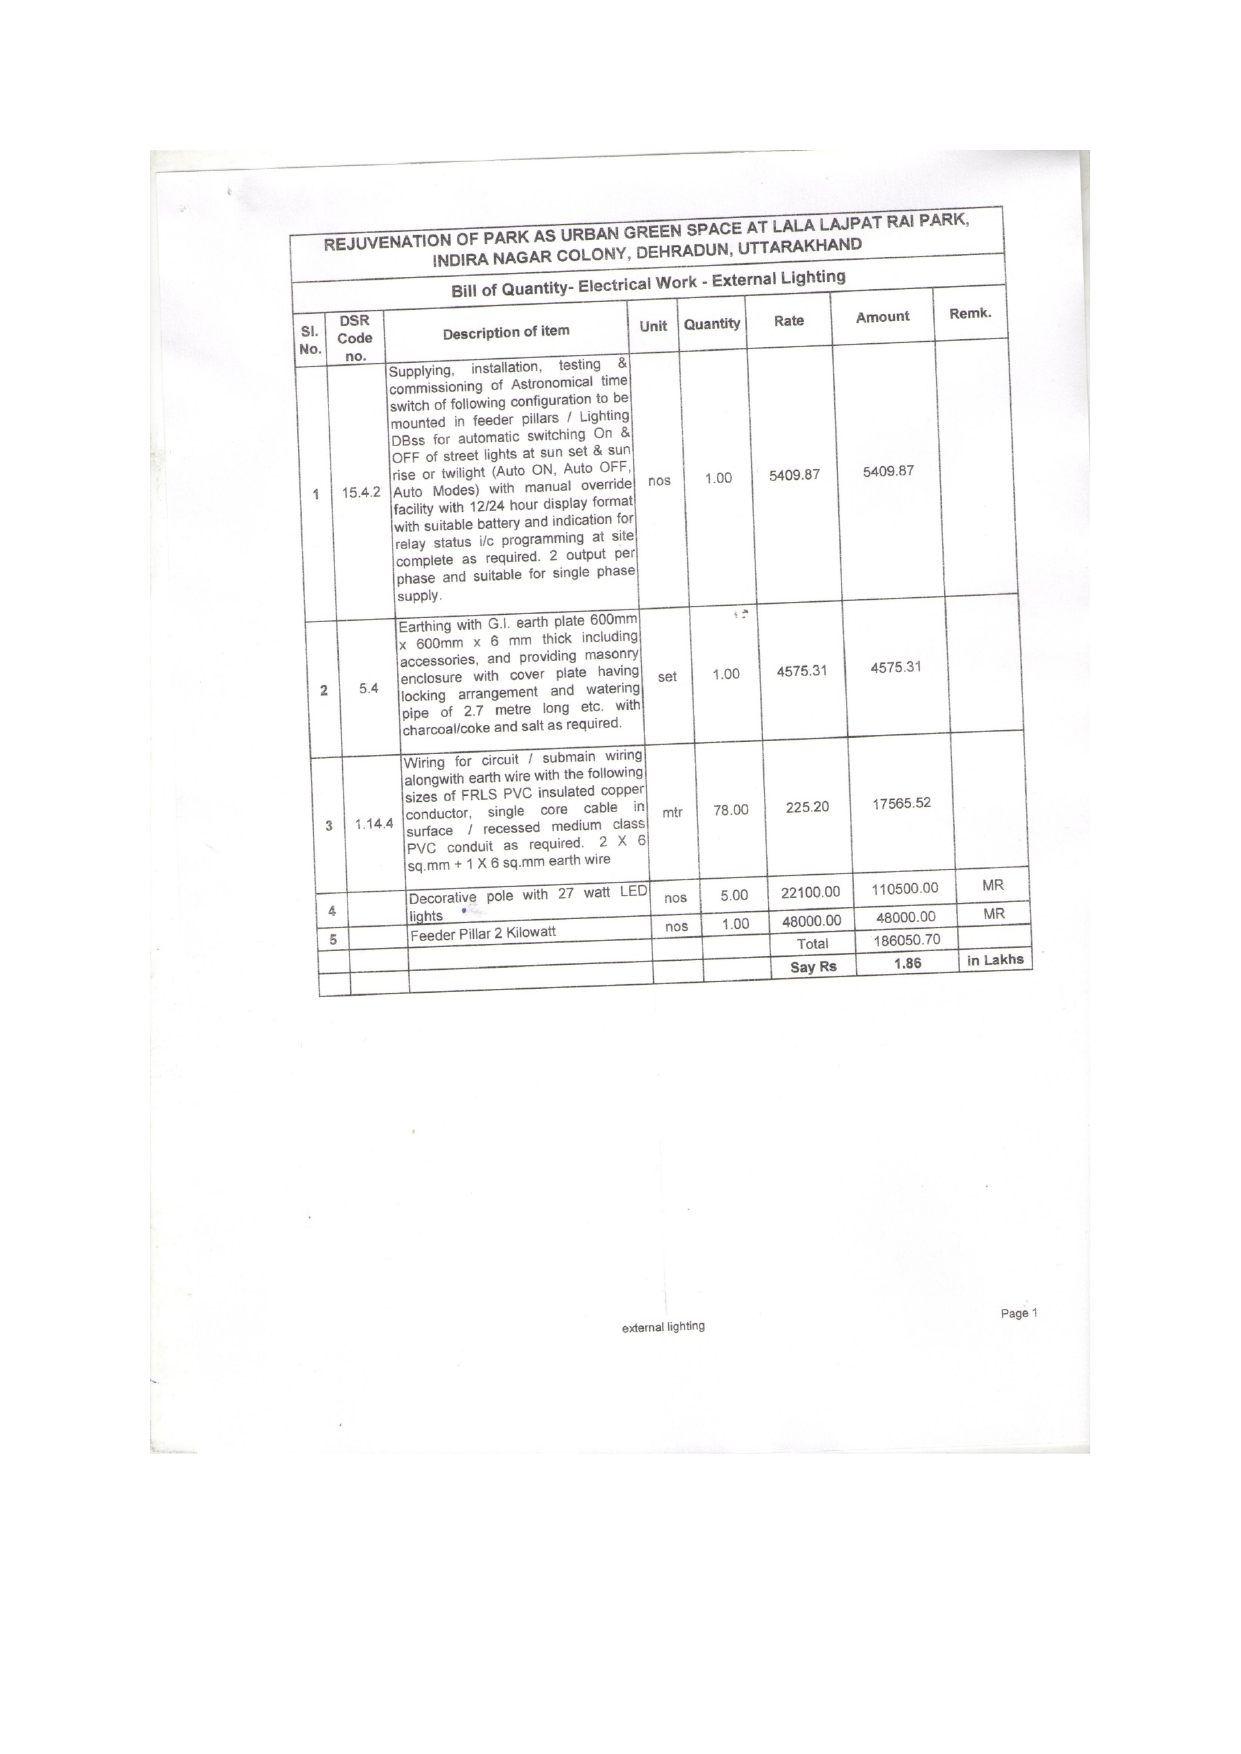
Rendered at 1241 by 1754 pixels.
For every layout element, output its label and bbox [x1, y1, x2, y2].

picture [150, 150, 1091, 1454]
